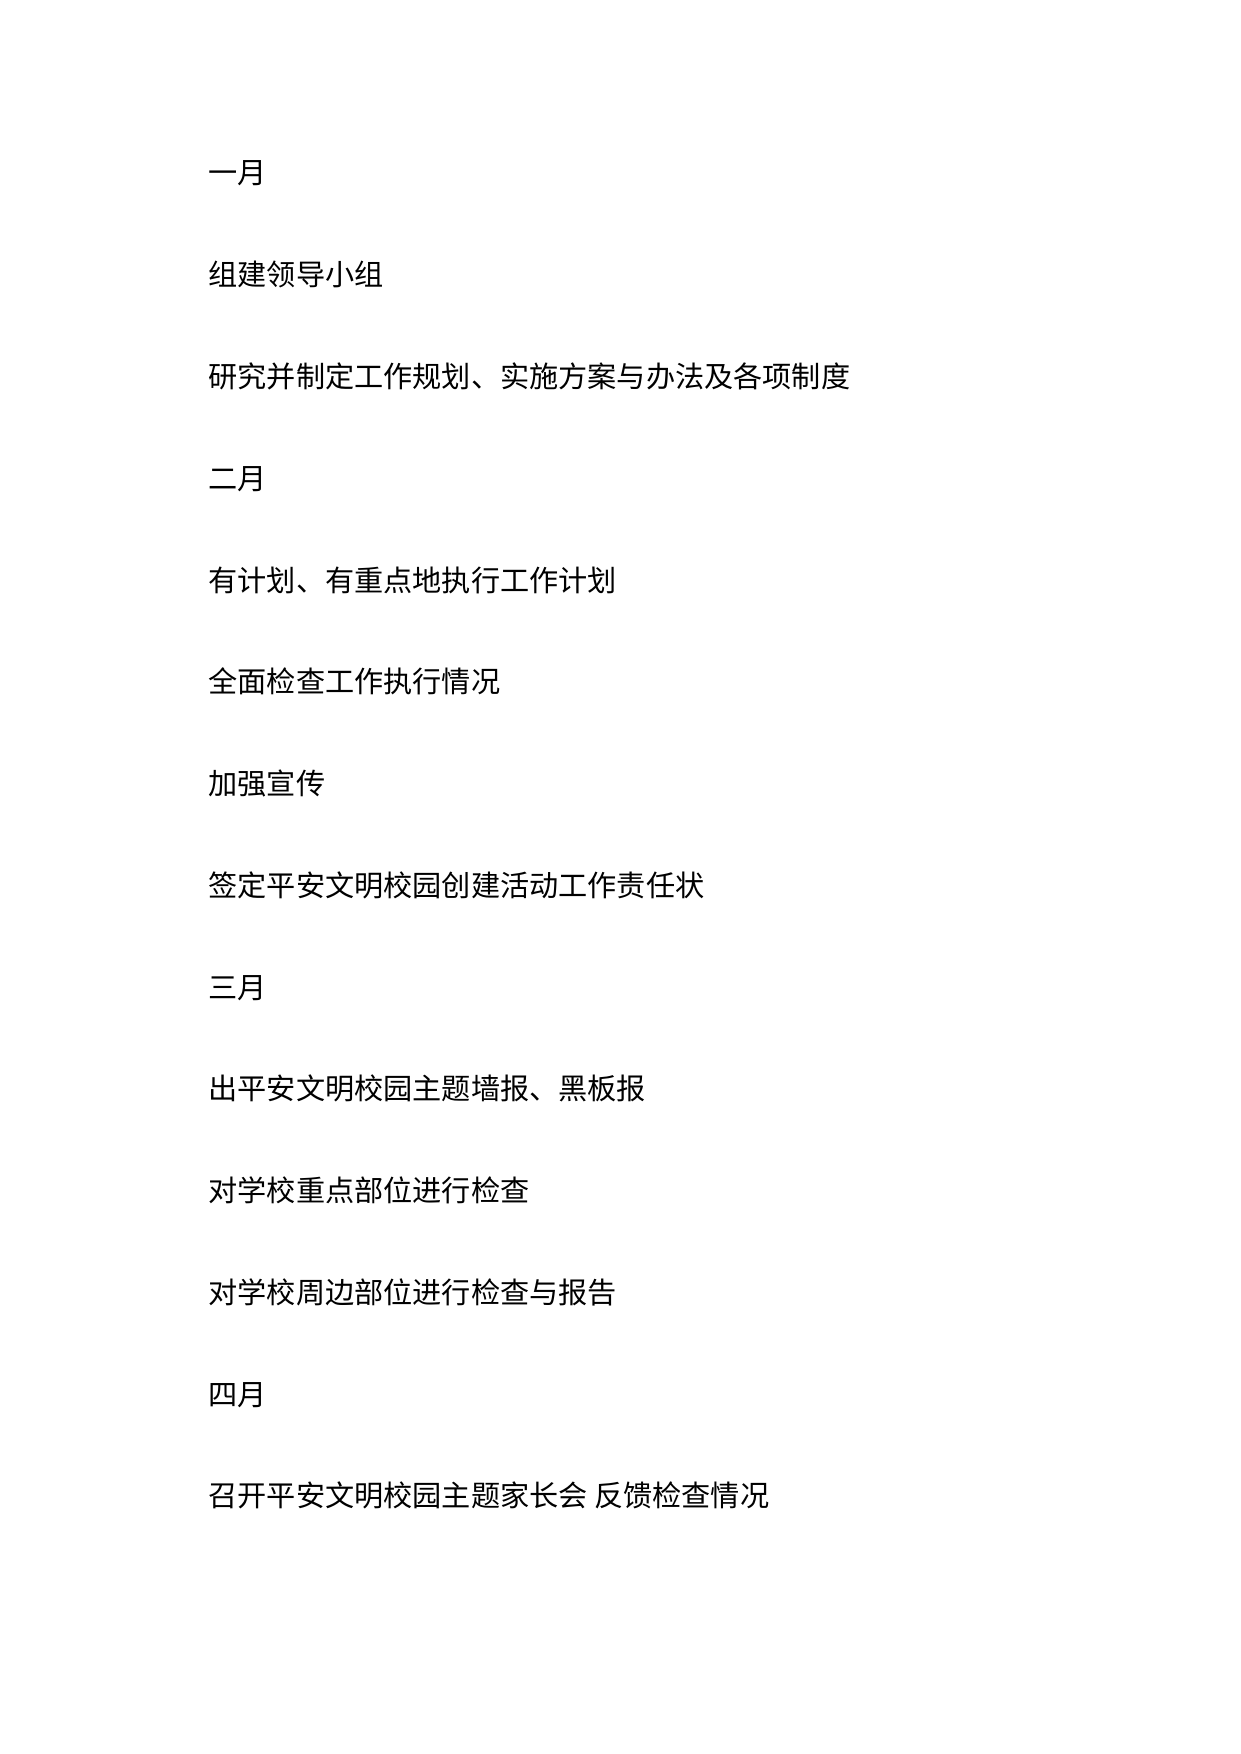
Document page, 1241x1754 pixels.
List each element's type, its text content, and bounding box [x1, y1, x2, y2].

text 对学校周边部位进行检查与报告 [150, 1269, 1090, 1312]
text 对学校重点部位进行检查 [150, 1168, 1090, 1210]
text 加强宣传 [150, 761, 1090, 803]
text 召开平安文明校园主题家长会 反馈检查情况 [150, 1473, 1090, 1515]
text 组建领导小组 [150, 252, 1090, 294]
text 研究并制定工作规划、实施方案与办法及各项制度 [150, 353, 1090, 396]
text 签定平安文明校园创建活动工作责任状 [150, 862, 1090, 905]
text 全面检查工作执行情况 [150, 659, 1090, 701]
text 二月 [150, 455, 1090, 498]
text 三月 [150, 964, 1090, 1006]
text 有计划、有重点地执行工作计划 [150, 557, 1090, 599]
text 一月 [150, 150, 1090, 192]
text 出平安文明校园主题墙报、黑板报 [150, 1066, 1090, 1108]
text 四月 [150, 1371, 1090, 1413]
